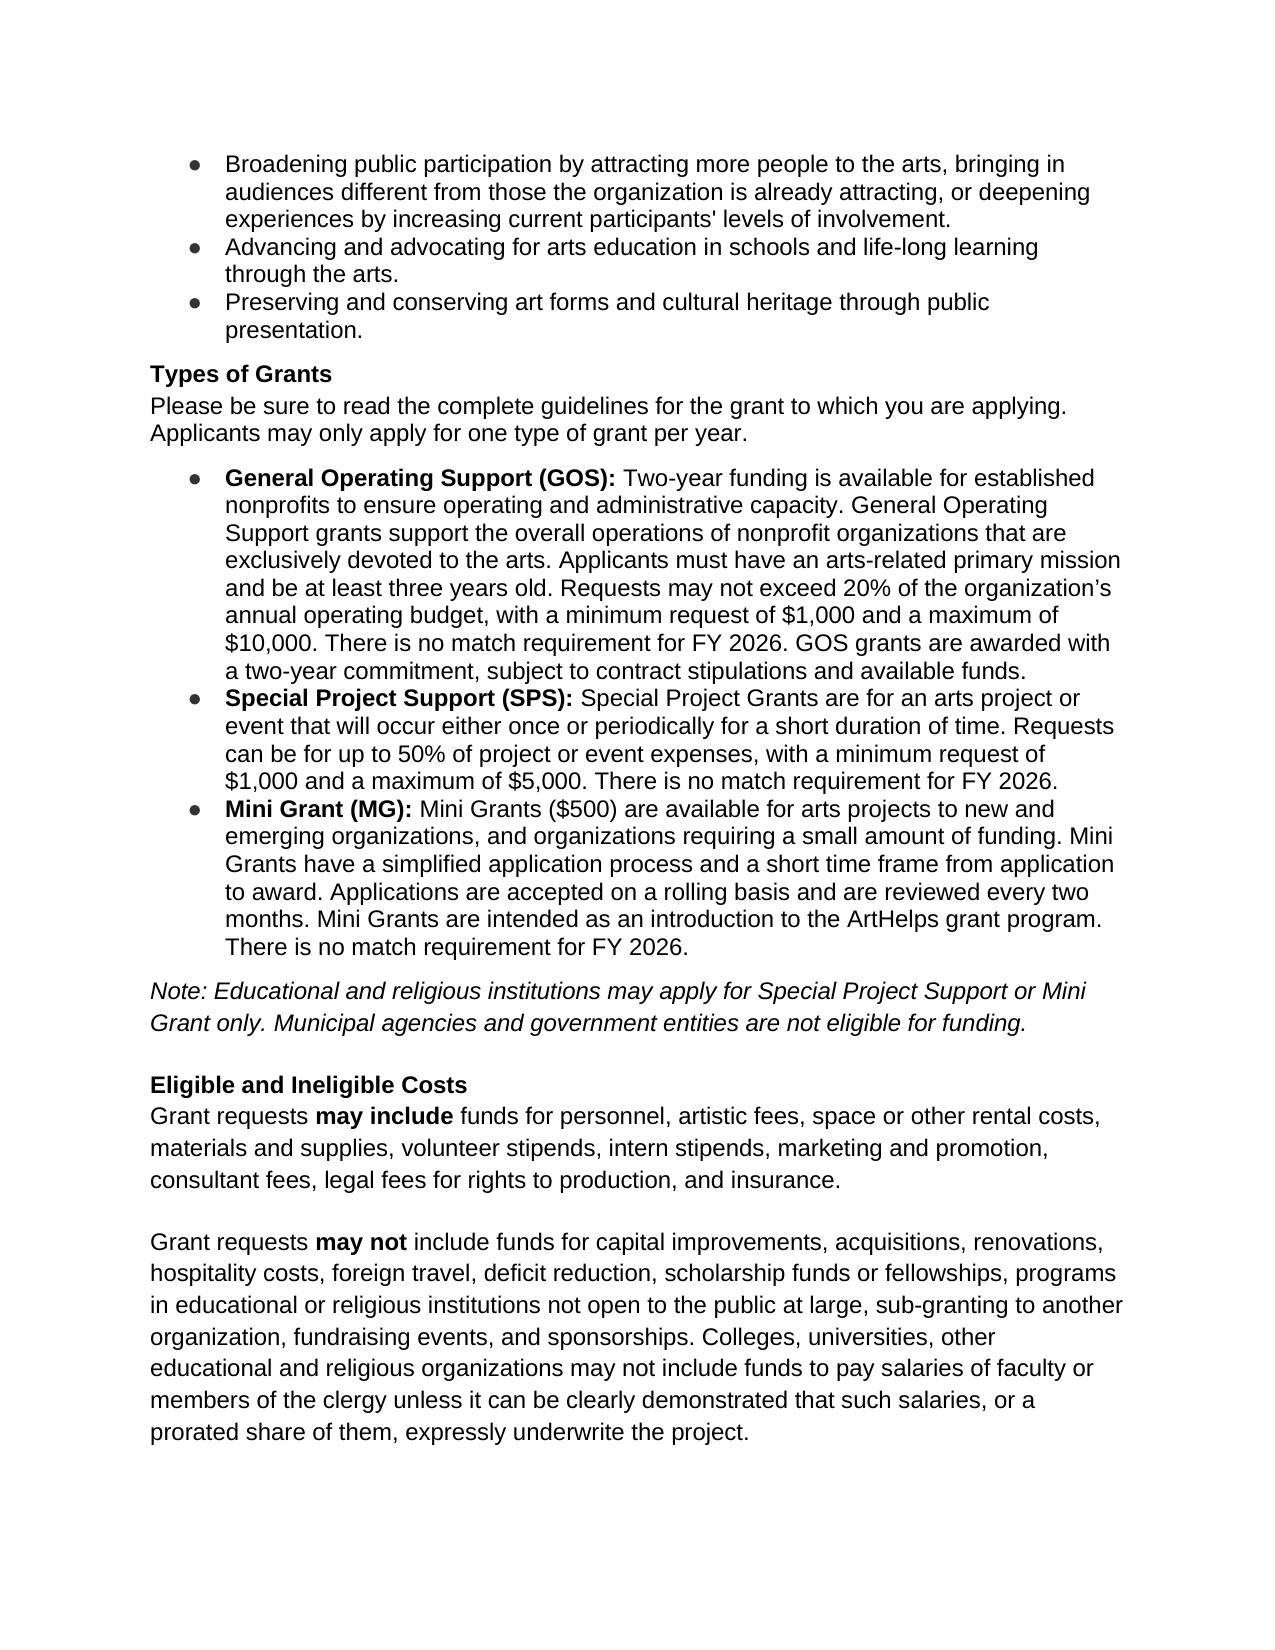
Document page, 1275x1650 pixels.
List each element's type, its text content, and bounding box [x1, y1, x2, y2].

list Preserving and conserving art forms and cultural heritage through public presentation. [187, 288, 1125, 343]
list Advancing and advocating for arts education in schools and life-long learning through the arts. [187, 233, 1125, 288]
list Special Project Support (SPS): Special Project Grants are for an arts project or event that will occur either once or periodically for a short duration of time. Requests can be for up to 50% of project or event expenses, with a minimum request of $1,000 and a maximum of $5,000. There is no match requirement for FY 2026. [187, 684, 1125, 795]
text Eligible and Ineligible Costs [150, 1071, 1125, 1098]
text Please be sure to read the complete guidelines for the grant to which you are applying. Applicants may only apply for one type of grant per year. [150, 392, 1125, 447]
list Mini Grant (MG): Mini Grants ($500) are available for arts projects to new and emerging organizations, and organizations requiring a small amount of funding. Mini Grants have a simplified application process and a short time frame from application to award. Applications are accepted on a rolling basis and are reviewed every two months. Mini Grants are intended as an introduction to the ArtHelps grant program. There is no match requirement for FY 2026. [187, 795, 1125, 960]
text Grant requests may include funds for personnel, artistic fees, space or other rental costs, materials and supplies, volunteer stipends, intern stipends, marketing and promotion, consultant fees, legal fees for rights to production, and insurance. [150, 1102, 1125, 1193]
list General Operating Support (GOS): Two-year funding is available for established nonprofits to ensure operating and administrative capacity. General Operating Support grants support the overall operations of nonprofit organizations that are exclusively devoted to the arts. Applicants must have an arts-related primary mission and be at least three years old. Requests may not exceed 20% of the organization’s annual operating budget, with a minimum request of $1,000 and a maximum of $10,000. There is no match requirement for FY 2026. GOS grants are awarded with a two-year commitment, subject to contract stipulations and available funds. [187, 463, 1125, 684]
text Types of Grants [150, 360, 1125, 387]
list Broadening public participation by attracting more people to the arts, bringing in audiences different from those the organization is already attracting, or deepening experiences by increasing current participants' levels of involvement. [187, 150, 1125, 233]
text Grant requests may not include funds for capital improvements, acquisitions, renovations, hospitality costs, foreign travel, deficit reduction, scholarship funds or fellowships, programs in educational or religious institutions not open to the public at large, sub-granting to another organization, fundraising events, and sponsorships. Colleges, universities, other educational and religious organizations may not include funds to pay salaries of faculty or members of the clergy unless it can be clearly demonstrated that such salaries, or a prorated share of them, expressly underwrite the project. [150, 1227, 1125, 1445]
text Note: Educational and religious institutions may apply for Special Project Support or Mini Grant only. Municipal agencies and government entities are not eligible for funding. [150, 977, 1125, 1036]
